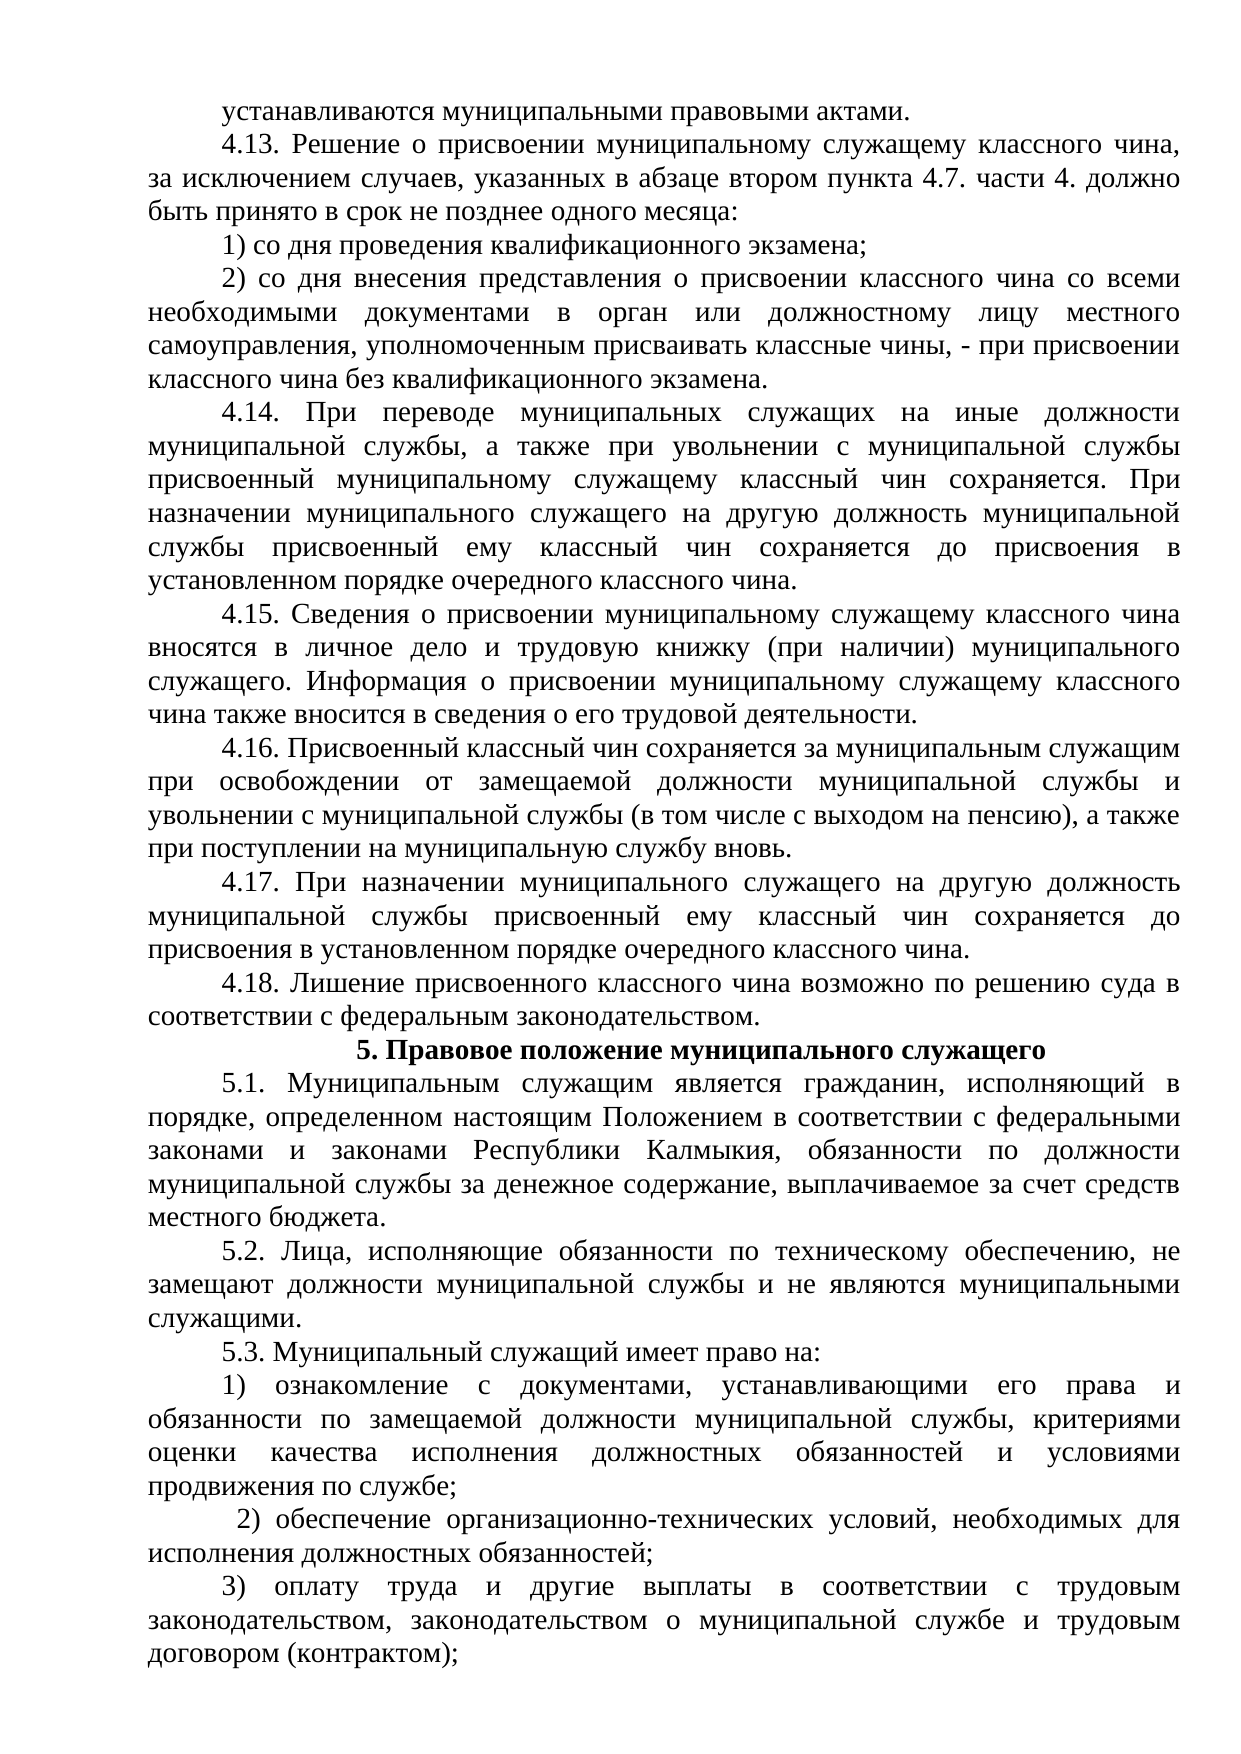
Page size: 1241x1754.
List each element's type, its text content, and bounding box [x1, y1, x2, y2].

text 5.3. Муниципальный служащий имеет право на: [148, 1334, 1181, 1367]
text 5. Правовое положение муниципального служащего [148, 1032, 1181, 1065]
text 4.18. Лишение присвоенного классного чина возможно по решению суда в соответствии с федеральным законодательством. [148, 965, 1181, 1032]
text 4.13. Решение о присвоении муниципальному служащему классного чина, за исключением случаев, указанных в абзаце втором пункта 4.7. части 4. должно быть принято в срок не позднее одного месяца: [148, 126, 1181, 227]
text 2) со дня внесения представления о присвоении классного чина со всеми необходимыми документами в орган или должностному лицу местного самоуправления, уполномоченным присваивать классные чины, - при присвоении классного чина без квалификационного экзамена. [148, 260, 1181, 394]
text 4.16. Присвоенный классный чин сохраняется за муниципальным служащим при освобождении от замещаемой должности муниципальной службы и увольнении с муниципальной службы (в том числе с выходом на пенсию), а также при поступлении на муниципальную службу вновь. [148, 730, 1181, 864]
text 2) обеспечение организационно-технических условий, необходимых для исполнения должностных обязанностей; [148, 1501, 1181, 1568]
text 5.2. Лица, исполняющие обязанности по техническому обеспечению, не замещают должности муниципальной службы и не являются муниципальными служащими. [148, 1233, 1181, 1334]
text 5.1. Муниципальным служащим является гражданин, исполняющий в порядке, определенном настоящим Положением в соответствии с федеральными законами и законами Республики Калмыкия, обязанности по должности муниципальной службы за денежное содержание, выплачиваемое за счет средств местного бюджета. [148, 1065, 1181, 1233]
text 1) со дня проведения квалификационного экзамена; [148, 227, 1181, 260]
text 4.14. При переводе муниципальных служащих на иные должности муниципальной службы, а также при увольнении с муниципальной службы присвоенный муниципальному служащему классный чин сохраняется. При назначении муниципального служащего на другую должность муниципальной службы присвоенный ему классный чин сохраняется до присвоения в установленном порядке очередного классного чина. [148, 394, 1181, 596]
text 1) ознакомление с документами, устанавливающими его права и обязанности по замещаемой должности муниципальной службы, критериями оценки качества исполнения должностных обязанностей и условиями продвижения по службе; [148, 1367, 1181, 1501]
text 4.17. При назначении муниципального служащего на другую должность муниципальной службы присвоенный ему классный чин сохраняется до присвоения в установленном порядке очередного классного чина. [148, 864, 1181, 965]
text 4.15. Сведения о присвоении муниципальному служащему классного чина вносятся в личное дело и трудовую книжку (при наличии) муниципального служащего. Информация о присвоении муниципальному служащему классного чина также вносится в сведения о его трудовой деятельности. [148, 596, 1181, 730]
text 3) оплату труда и другие выплаты в соответствии с трудовым законодательством, законодательством о муниципальной службе и трудовым договором (контрактом); [148, 1568, 1181, 1669]
text устанавливаются муниципальными правовыми актами. [148, 93, 1181, 126]
